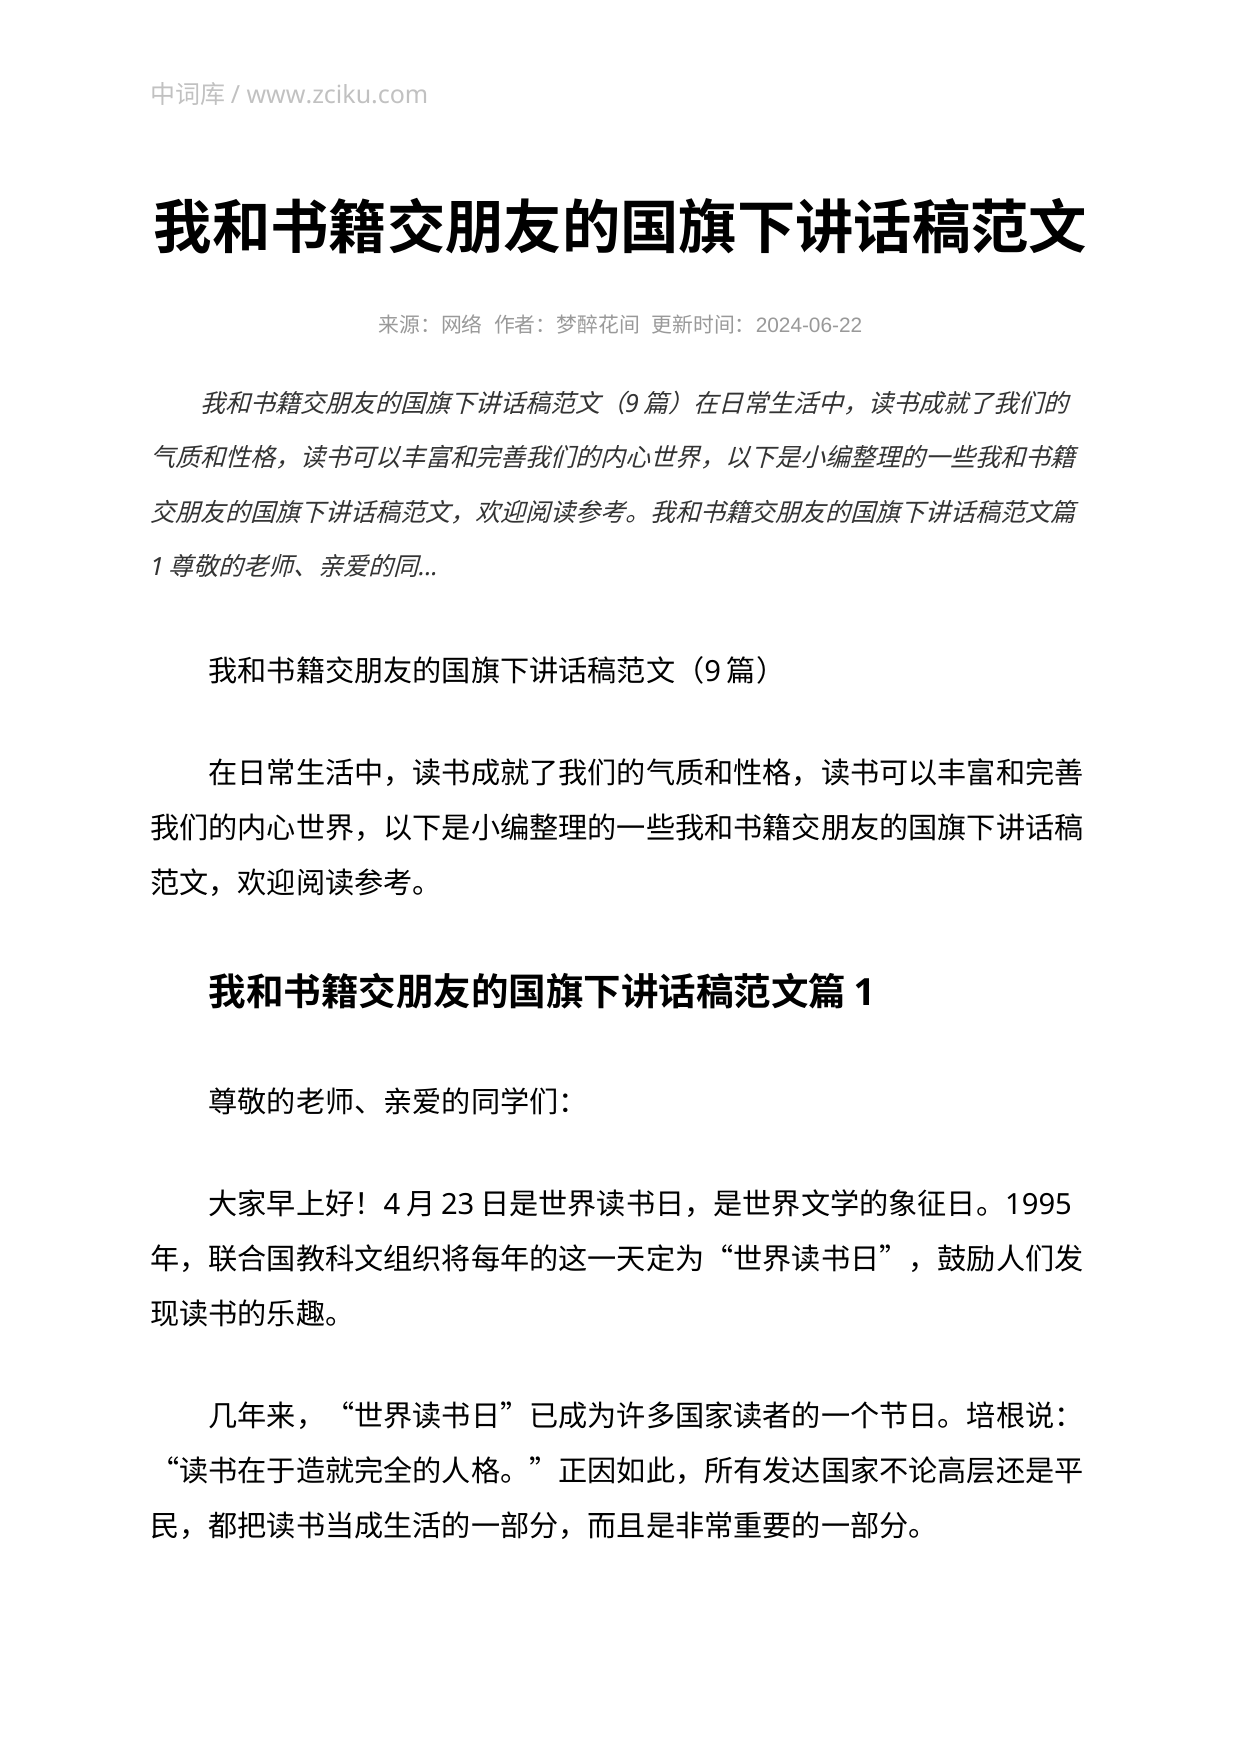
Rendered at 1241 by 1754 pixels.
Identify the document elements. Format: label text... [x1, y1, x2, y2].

text 几年来，“世界读书日”已成为许多国家读者的一个节日。培根说：“读书在于造就完全的人格。”正因如此，所有发达国家不论高层还是平民，都把读书当成生活的一部分，而且是非常重要的一部分。 [150, 1392, 1090, 1544]
text 大家早上好！4月23日是世界读书日，是世界文学的象征日。1995年，联合国教科文组织将每年的这一天定为“世界读书日”，鼓励人们发现读书的乐趣。 [150, 1181, 1090, 1333]
text 我和书籍交朋友的国旗下讲话稿范文（9篇）在日常生活中，读书成就了我们的气质和性格，读书可以丰富和完善我们的内心世界，以下是小编整理的一些我和书籍交朋友的国旗下讲话稿范文，欢迎阅读参考。我和书籍交朋友的国旗下讲话稿范文篇1尊敬的老师、亲爱的同... [150, 383, 1090, 583]
text 来源：网络 作者：梦醉花间 更新时间：2024-06-22 [150, 313, 1090, 337]
text 尊敬的老师、亲爱的同学们： [150, 1079, 1090, 1121]
text 我和书籍交朋友的国旗下讲话稿范文篇1 [150, 961, 1090, 1016]
subtitle 我和书籍交朋友的国旗下讲话稿范文 [150, 181, 1090, 266]
text 在日常生活中，读书成就了我们的气质和性格，读书可以丰富和完善我们的内心世界，以下是小编整理的一些我和书籍交朋友的国旗下讲话稿范文，欢迎阅读参考。 [150, 750, 1090, 902]
text 我和书籍交朋友的国旗下讲话稿范文（9篇） [150, 648, 1090, 690]
